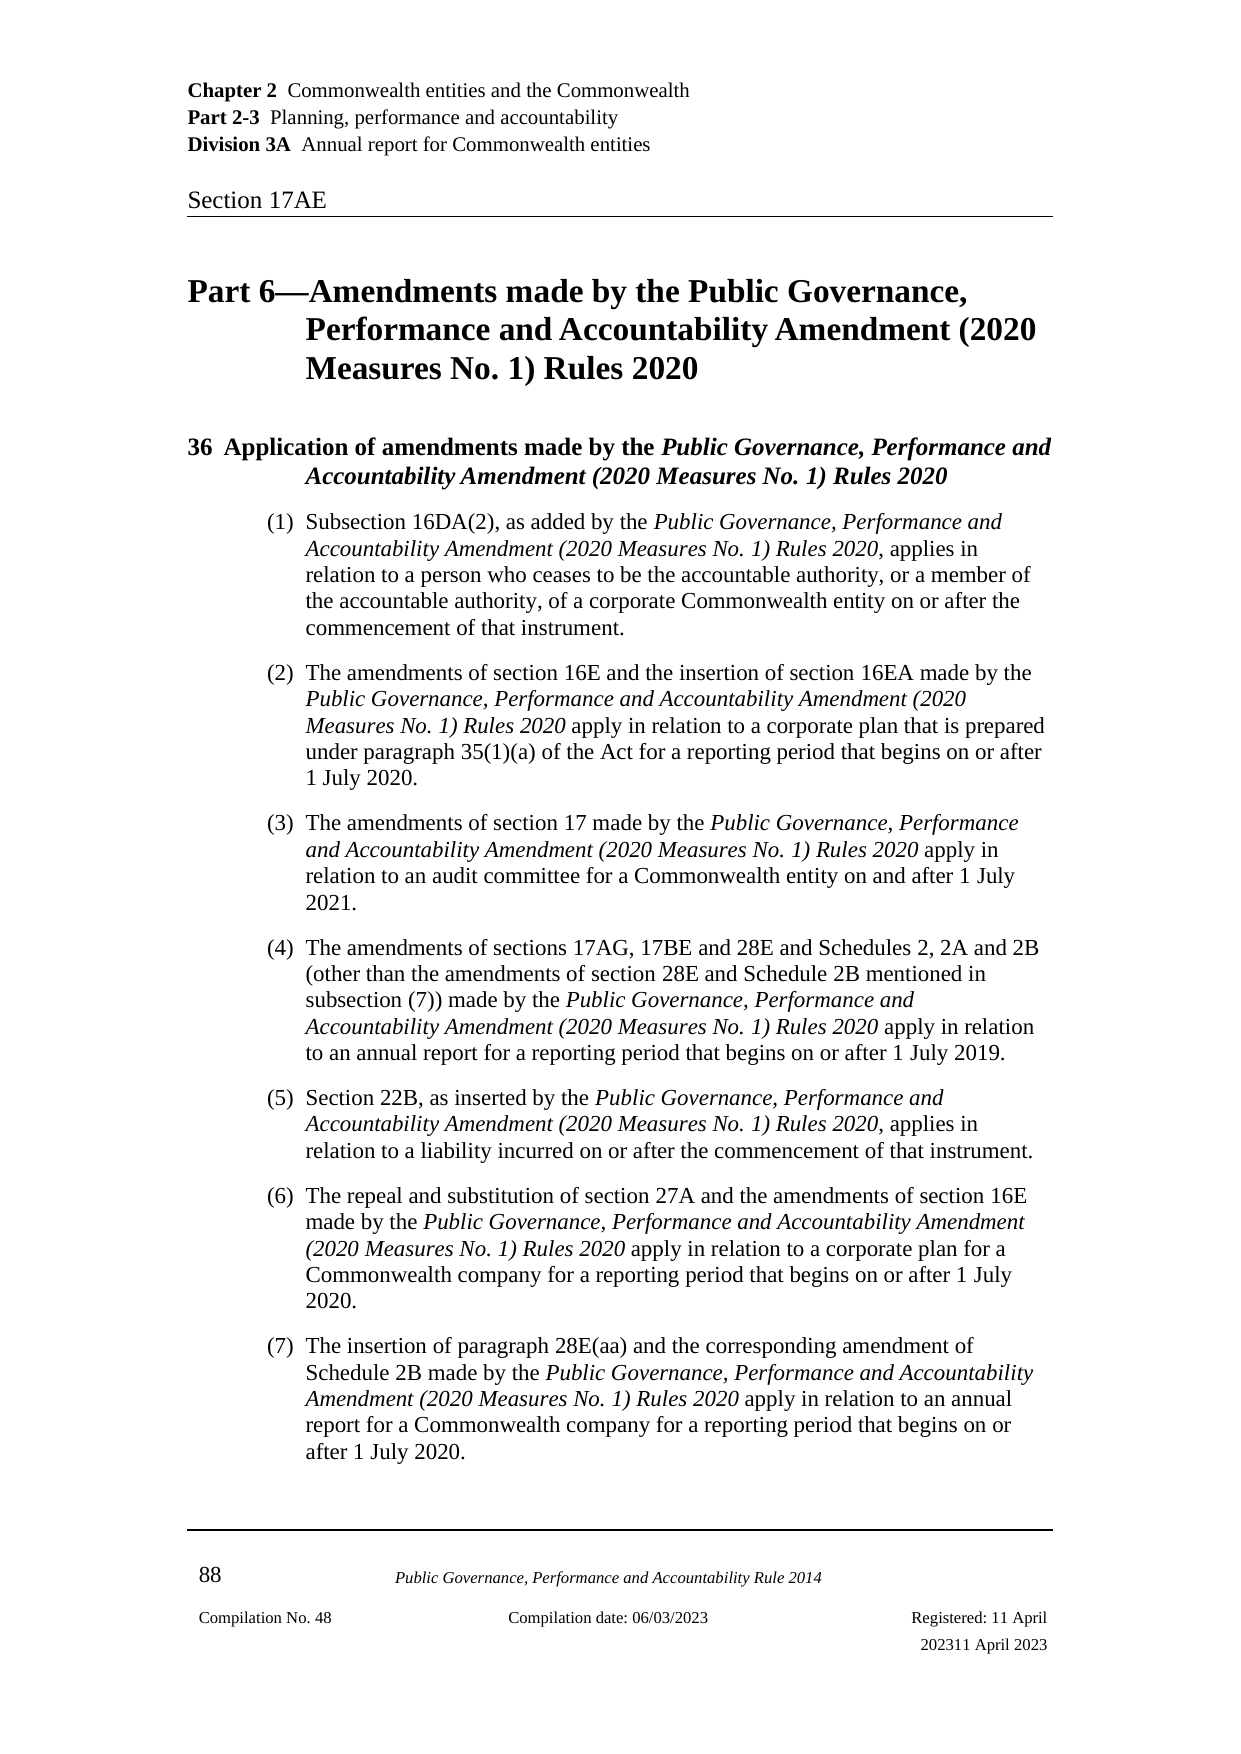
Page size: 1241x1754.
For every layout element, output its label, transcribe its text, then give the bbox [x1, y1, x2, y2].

text (6) The repeal and substitution of section 27A and the amendments of section 16E made by the Public Governance, Performance and Accountability Amendment (2020 Measures No. 1) Rules 2020 apply in relation to a corporate plan for a Commonwealth company for a reporting period that begins on or after 1 July 2020. [187, 1182, 1053, 1314]
text 36 Application of amendments made by the Public Governance, Performance and Accountability Amendment (2020 Measures No. 1) Rules 2020 [187, 432, 1053, 490]
text (2) The amendments of section 16E and the insertion of section 16EA made by the Public Governance, Performance and Accountability Amendment (2020 Measures No. 1) Rules 2020 apply in relation to a corporate plan that is prepared under paragraph 35(1)(a) of the Act for a reporting period that begins on or after 1 July 2020. [187, 659, 1053, 791]
text (4) The amendments of sections 17AG, 17BE and 28E and Schedules 2, 2A and 2B (other than the amendments of section 28E and Schedule 2B mentioned in subsection (7)) made by the Public Governance, Performance and Accountability Amendment (2020 Measures No. 1) Rules 2020 apply in relation to an annual report for a reporting period that begins on or after 1 July 2019. [187, 934, 1053, 1065]
text Part 6—Amendments made by the Public Governance, Performance and Accountability Amendment (2020 Measures No. 1) Rules 2020 [187, 271, 1053, 386]
text (3) The amendments of section 17 made by the Public Governance, Performance and Accountability Amendment (2020 Measures No. 1) Rules 2020 apply in relation to an audit committee for a Commonwealth entity on and after 1 July 2021. [187, 809, 1053, 915]
text (1) Subsection 16DA(2), as added by the Public Governance, Performance and Accountability Amendment (2020 Measures No. 1) Rules 2020, applies in relation to a person who ceases to be the accountable authority, or a member of the accountable authority, of a corporate Commonwealth entity on or after the commencement of that instrument. [187, 508, 1053, 640]
text (7) The insertion of paragraph 28E(aa) and the corresponding amendment of Schedule 2B made by the Public Governance, Performance and Accountability Amendment (2020 Measures No. 1) Rules 2020 apply in relation to an annual report for a Commonwealth company for a reporting period that begins on or after 1 July 2020. [187, 1332, 1053, 1464]
text (5) Section 22B, as inserted by the Public Governance, Performance and Accountability Amendment (2020 Measures No. 1) Rules 2020, applies in relation to a liability incurred on or after the commencement of that instrument. [187, 1084, 1053, 1163]
